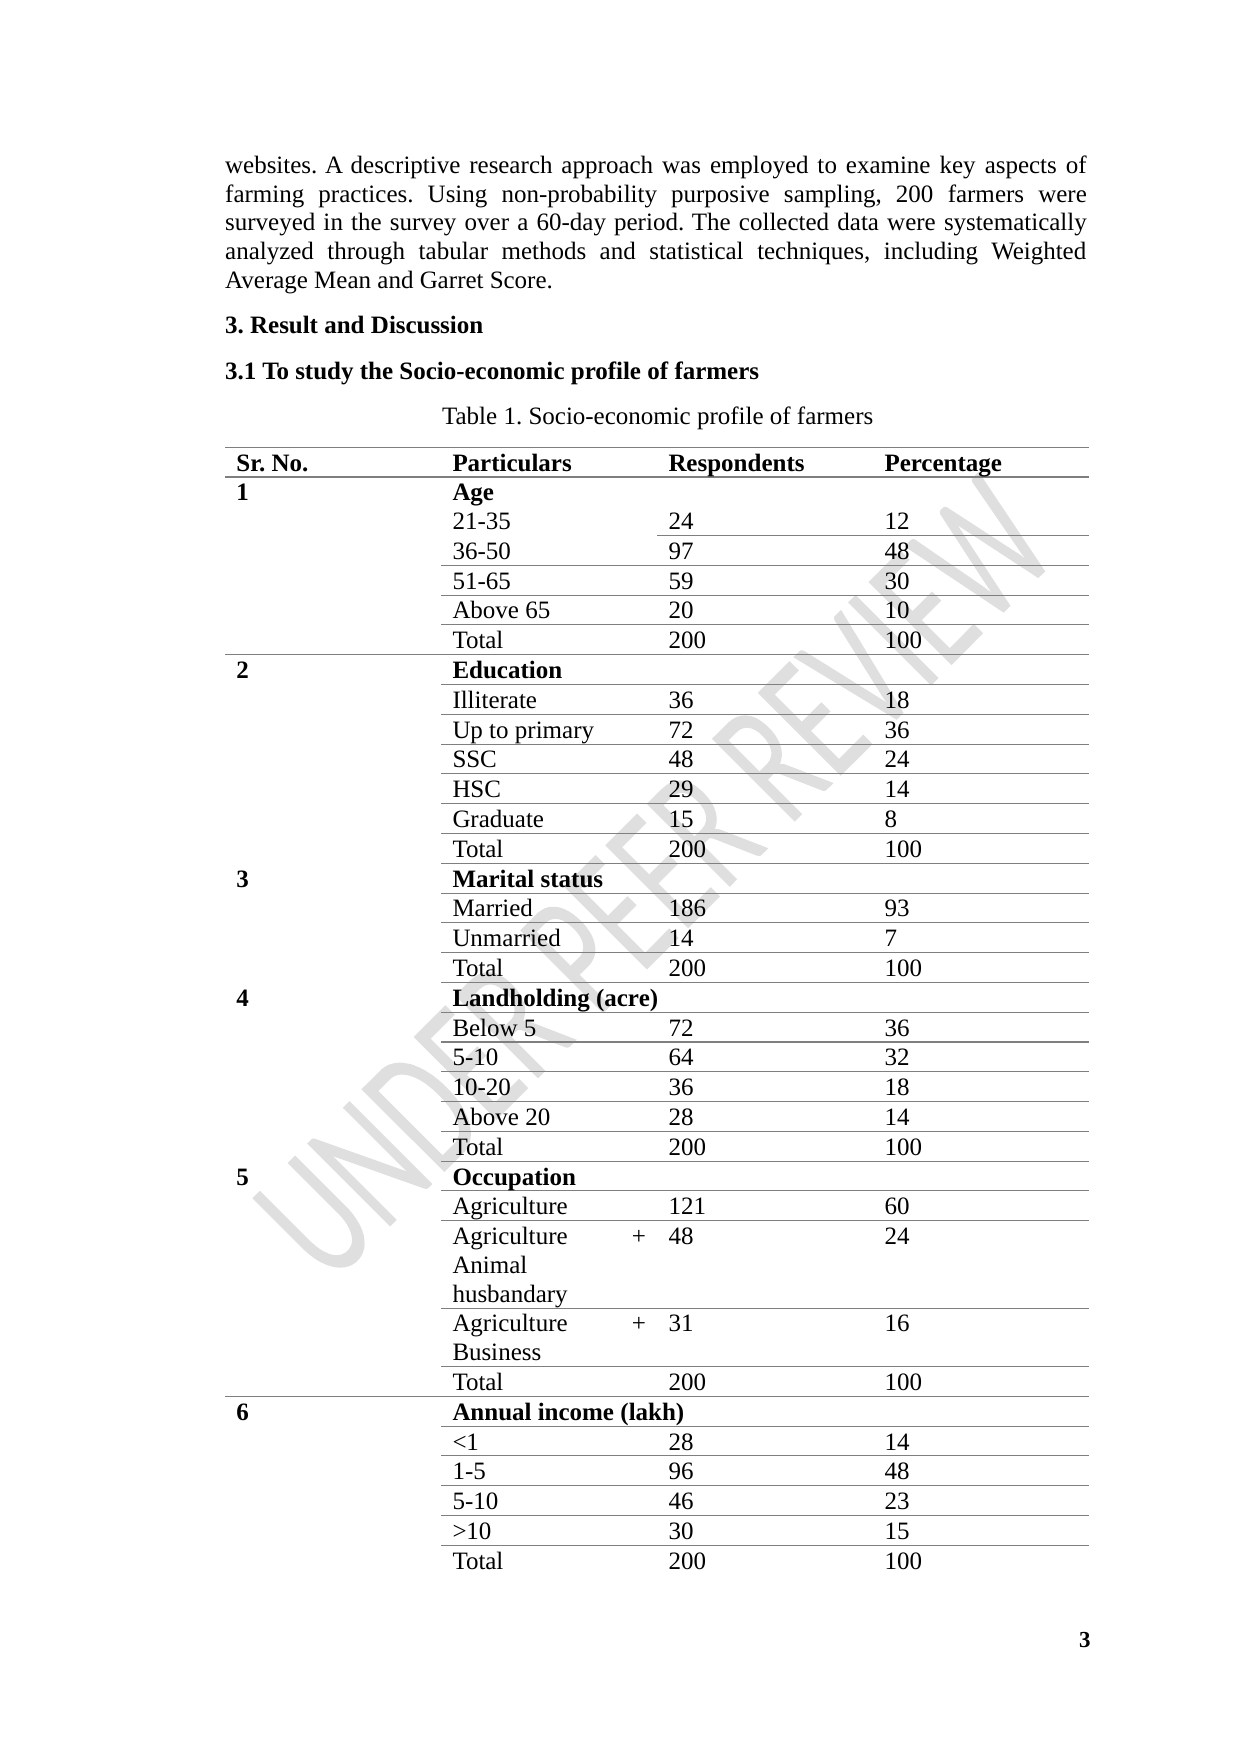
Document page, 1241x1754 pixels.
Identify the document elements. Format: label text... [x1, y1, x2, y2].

table_cell 100 [873, 1367, 1089, 1396]
table_cell 72 [657, 1013, 873, 1041]
table_cell 15 [657, 804, 873, 833]
table_cell 30 [873, 566, 1089, 594]
table_cell 60 [873, 1191, 1089, 1220]
table_header Sr. No. [225, 448, 441, 476]
table_cell 200 [657, 953, 873, 982]
table_cell Marital status [441, 864, 1089, 892]
table_cell Above 65 [441, 596, 657, 624]
table_cell Total [441, 834, 657, 863]
table_cell 5-10 [441, 1043, 657, 1071]
table_cell 48 [657, 1221, 873, 1307]
table_header Particulars [441, 448, 657, 476]
table_cell 29 [657, 774, 873, 803]
table_cell Annual income (lakh) [441, 1397, 1089, 1426]
table_cell Total [441, 1546, 657, 1574]
table_cell 72 [657, 715, 873, 743]
table_cell 64 [657, 1043, 873, 1071]
table_cell Agriculture + Animal husbandary [441, 1221, 657, 1307]
table_cell 14 [873, 774, 1089, 803]
table_cell Total [441, 953, 657, 982]
table_cell 30 [657, 1516, 873, 1545]
text 3. Result and Discussion [225, 310, 1087, 339]
table_cell Below 5 [441, 1013, 657, 1041]
table_cell Graduate [441, 804, 657, 833]
table_cell 36 [873, 715, 1089, 743]
table_cell 24 [657, 506, 873, 535]
table_cell 21-35 [441, 506, 657, 535]
table_cell Landholding (acre) [441, 983, 1089, 1012]
table_cell 121 [657, 1191, 873, 1220]
table_cell 48 [873, 1456, 1089, 1485]
table_cell <1 [441, 1427, 657, 1455]
table_cell 24 [873, 745, 1089, 773]
table_cell Up to primary [441, 715, 657, 743]
table_cell 28 [657, 1102, 873, 1131]
table_cell 36 [657, 685, 873, 714]
table_cell 200 [657, 1132, 873, 1161]
table_cell Age [441, 478, 1089, 506]
table_cell 10-20 [441, 1072, 657, 1101]
table_cell Education [441, 655, 1089, 684]
table_cell 200 [657, 834, 873, 863]
table_cell 14 [873, 1427, 1089, 1455]
table_cell 12 [873, 506, 1089, 535]
table_cell 1 [225, 478, 441, 654]
table_cell 8 [873, 804, 1089, 833]
table_cell 186 [657, 894, 873, 922]
table_cell Total [441, 625, 657, 654]
table_cell 5 [225, 1161, 441, 1396]
table_cell Married [441, 894, 657, 922]
table_cell 10 [873, 596, 1089, 624]
table_cell 14 [873, 1102, 1089, 1131]
table_cell >10 [441, 1516, 657, 1545]
table_cell 100 [873, 625, 1089, 654]
table_cell 31 [657, 1309, 873, 1366]
table_cell 46 [657, 1486, 873, 1515]
table_cell Total [441, 1367, 657, 1396]
table_cell 48 [657, 745, 873, 773]
table_cell 20 [657, 596, 873, 624]
table_cell 32 [873, 1043, 1089, 1071]
table_cell 6 [225, 1397, 441, 1574]
table_cell 59 [657, 566, 873, 594]
table_cell 97 [657, 536, 873, 565]
table_header Respondents [657, 448, 873, 476]
table_cell 7 [873, 923, 1089, 952]
text 3.1 To study the Socio-economic profile of farmers [225, 356, 1090, 384]
table_cell 200 [657, 1546, 873, 1574]
table_cell 100 [873, 953, 1089, 982]
table_cell 1-5 [441, 1456, 657, 1485]
table_cell 100 [873, 1132, 1089, 1161]
table_cell 15 [873, 1516, 1089, 1545]
table_cell 2 [225, 655, 441, 863]
table_cell 36 [873, 1013, 1089, 1041]
table_cell Agriculture [441, 1191, 657, 1220]
table_cell 16 [873, 1309, 1089, 1366]
table_cell Total [441, 1132, 657, 1161]
table_cell 23 [873, 1486, 1089, 1515]
table_cell HSC [441, 774, 657, 803]
table_cell Unmarried [441, 923, 657, 952]
table_cell 93 [873, 894, 1089, 922]
table_cell 5-10 [441, 1486, 657, 1515]
table_cell Illiterate [441, 685, 657, 714]
table_cell 100 [873, 834, 1089, 863]
table_cell 18 [873, 685, 1089, 714]
table_cell 28 [657, 1427, 873, 1455]
table_cell Agriculture + Business [441, 1309, 657, 1366]
table_cell 200 [657, 1367, 873, 1396]
table_cell SSC [441, 745, 657, 773]
table_cell 200 [657, 625, 873, 654]
table_cell 48 [873, 536, 1089, 565]
table_cell 24 [873, 1221, 1089, 1307]
table_cell 4 [225, 982, 441, 1161]
table_cell 3 [225, 863, 441, 982]
text Table 1. Socio-economic profile of farmers [225, 401, 1090, 430]
table_cell 100 [873, 1546, 1089, 1574]
table_cell Above 20 [441, 1102, 657, 1131]
table_cell 36-50 [441, 535, 657, 565]
table_cell 51-65 [441, 566, 657, 594]
table_header Percentage [873, 448, 1089, 476]
table_cell 36 [657, 1072, 873, 1101]
table_cell Occupation [441, 1162, 1089, 1190]
table_cell 18 [873, 1072, 1089, 1101]
table_cell 96 [657, 1456, 873, 1485]
table_cell 14 [657, 923, 873, 952]
